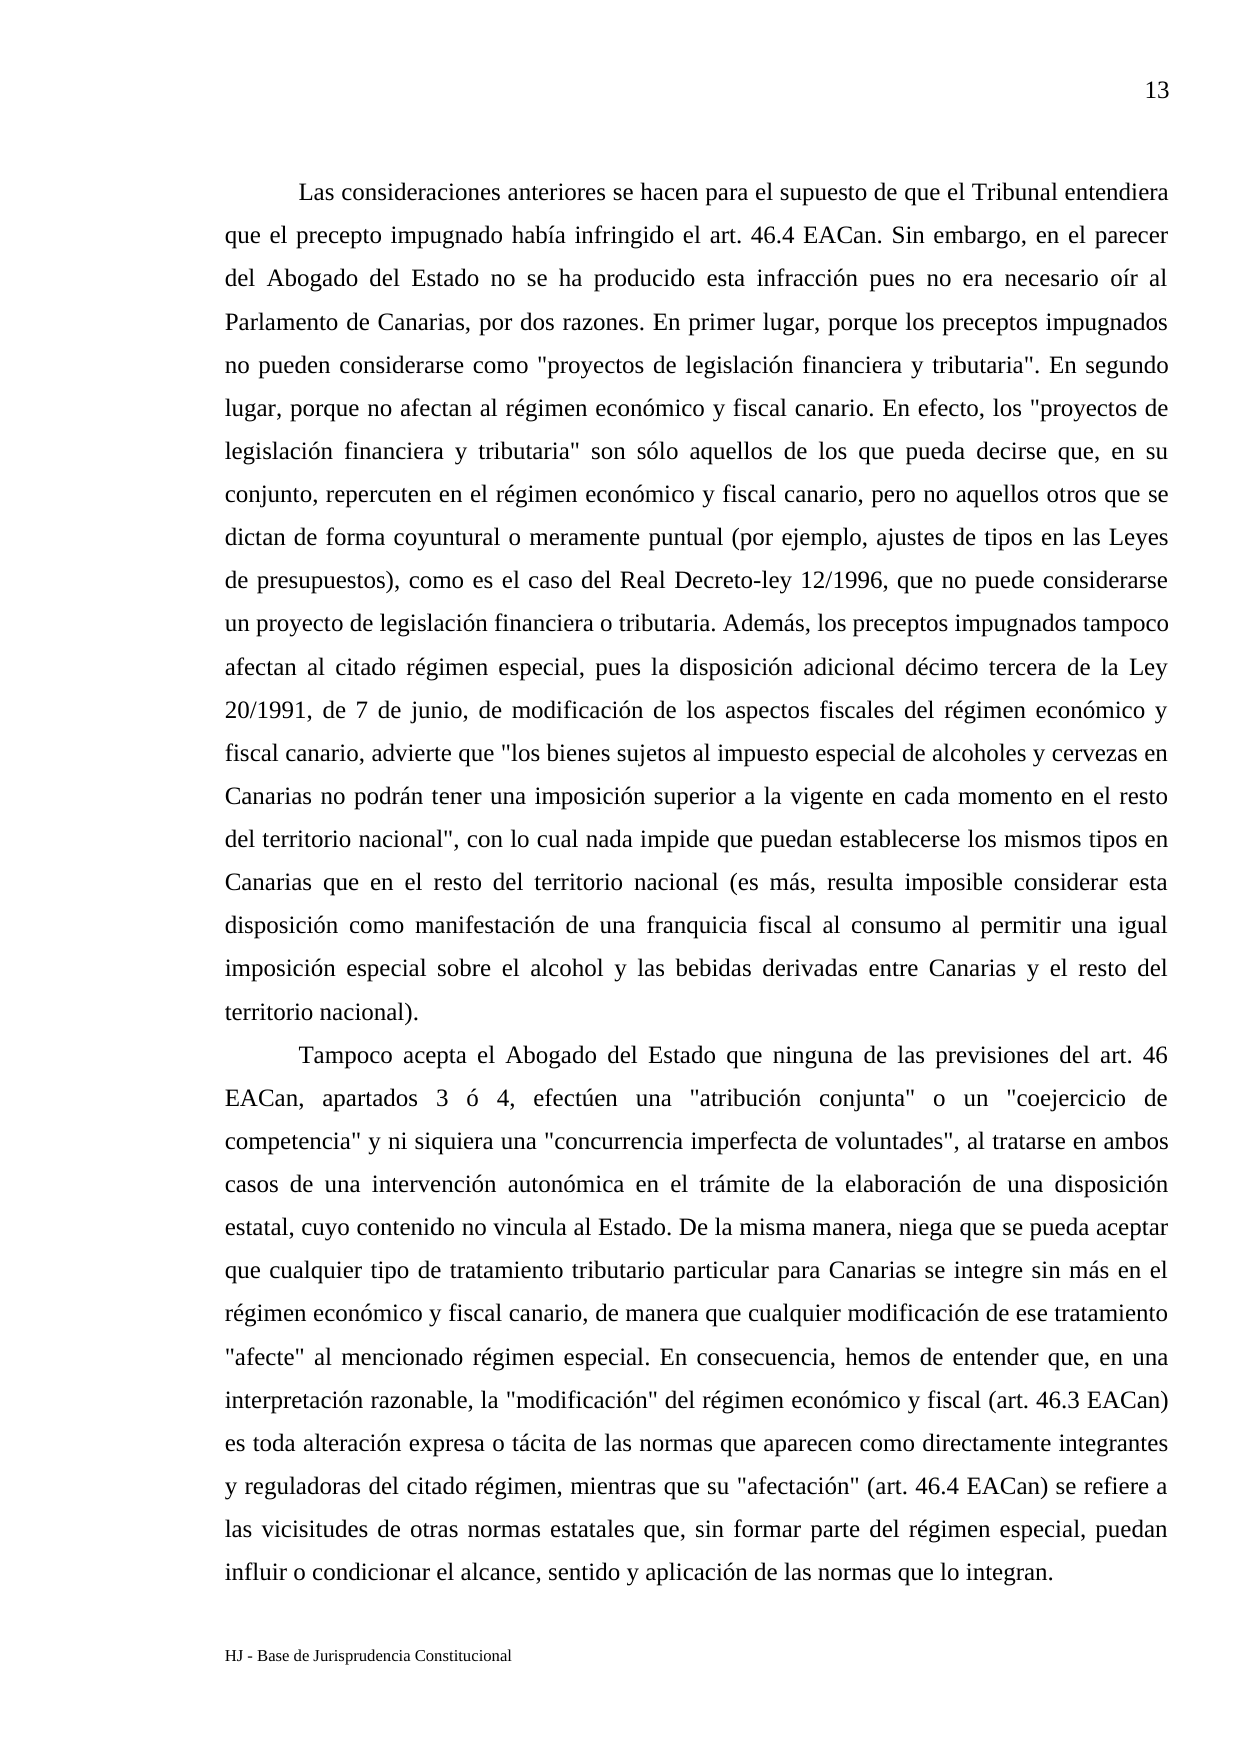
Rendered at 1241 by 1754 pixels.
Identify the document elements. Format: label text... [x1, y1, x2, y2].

text Tampoco acepta el Abogado del Estado que ninguna de las previsiones del art. 46 EACan, apartados 3 ó 4, efectúen una "atribución conjunta" o un "coejercicio de competencia" y ni siquiera una "concurrencia imperfecta de voluntades", al tratarse en ambos casos de una intervención autonómica en el trámite de la elaboración de una disposición estatal, cuyo contenido no vincula al Estado. De la misma manera, niega que se pueda aceptar que cualquier tipo de tratamiento tributario particular para Canarias se integre sin más en el régimen económico y fiscal canario, de manera que cualquier modificación de ese tratamiento "afecte" al mencionado régimen especial. En consecuencia, hemos de entender que, en una interpretación razonable, la "modificación" del régimen económico y fiscal (art. 46.3 EACan) es toda alteración expresa o tácita de las normas que aparecen como directamente integrantes y reguladoras del citado régimen, mientras que su "afectación" (art. 46.4 EACan) se refiere a las vicisitudes de otras normas estatales que, sin formar parte del régimen especial, puedan influir o condicionar el alcance, sentido y aplicación de las normas que lo integran. [224, 1040, 1169, 1586]
text Las consideraciones anteriores se hacen para el supuesto de que el Tribunal entendiera que el precepto impugnado había infringido el art. 46.4 EACan. Sin embargo, en el parecer del Abogado del Estado no se ha producido esta infracción pues no era necesario oír al Parlamento de Canarias, por dos razones. En primer lugar, porque los preceptos impugnados no pueden considerarse como "proyectos de legislación financiera y tributaria". En segundo lugar, porque no afectan al régimen económico y fiscal canario. En efecto, los "proyectos de legislación financiera y tributaria" son sólo aquellos de los que pueda decirse que, en su conjunto, repercuten en el régimen económico y fiscal canario, pero no aquellos otros que se dictan de forma coyuntural o meramente puntual (por ejemplo, ajustes de tipos en las Leyes de presupuestos), como es el caso del Real Decreto-ley 12/1996, que no puede considerarse un proyecto de legislación financiera o tributaria. Además, los preceptos impugnados tampoco afectan al citado régimen especial, pues la disposición adicional décimo tercera de la Ley 20/1991, de 7 de junio, de modificación de los aspectos fiscales del régimen económico y fiscal canario, advierte que "los bienes sujetos al impuesto especial de alcoholes y cervezas en Canarias no podrán tener una imposición superior a la vigente en cada momento en el resto del territorio nacional", con lo cual nada impide que puedan establecerse los mismos tipos en Canarias que en el resto del territorio nacional (es más, resulta imposible considerar esta disposición como manifestación de una franquicia fiscal al consumo al permitir una igual imposición especial sobre el alcohol y las bebidas derivadas entre Canarias y el resto del territorio nacional). [224, 177, 1169, 1025]
